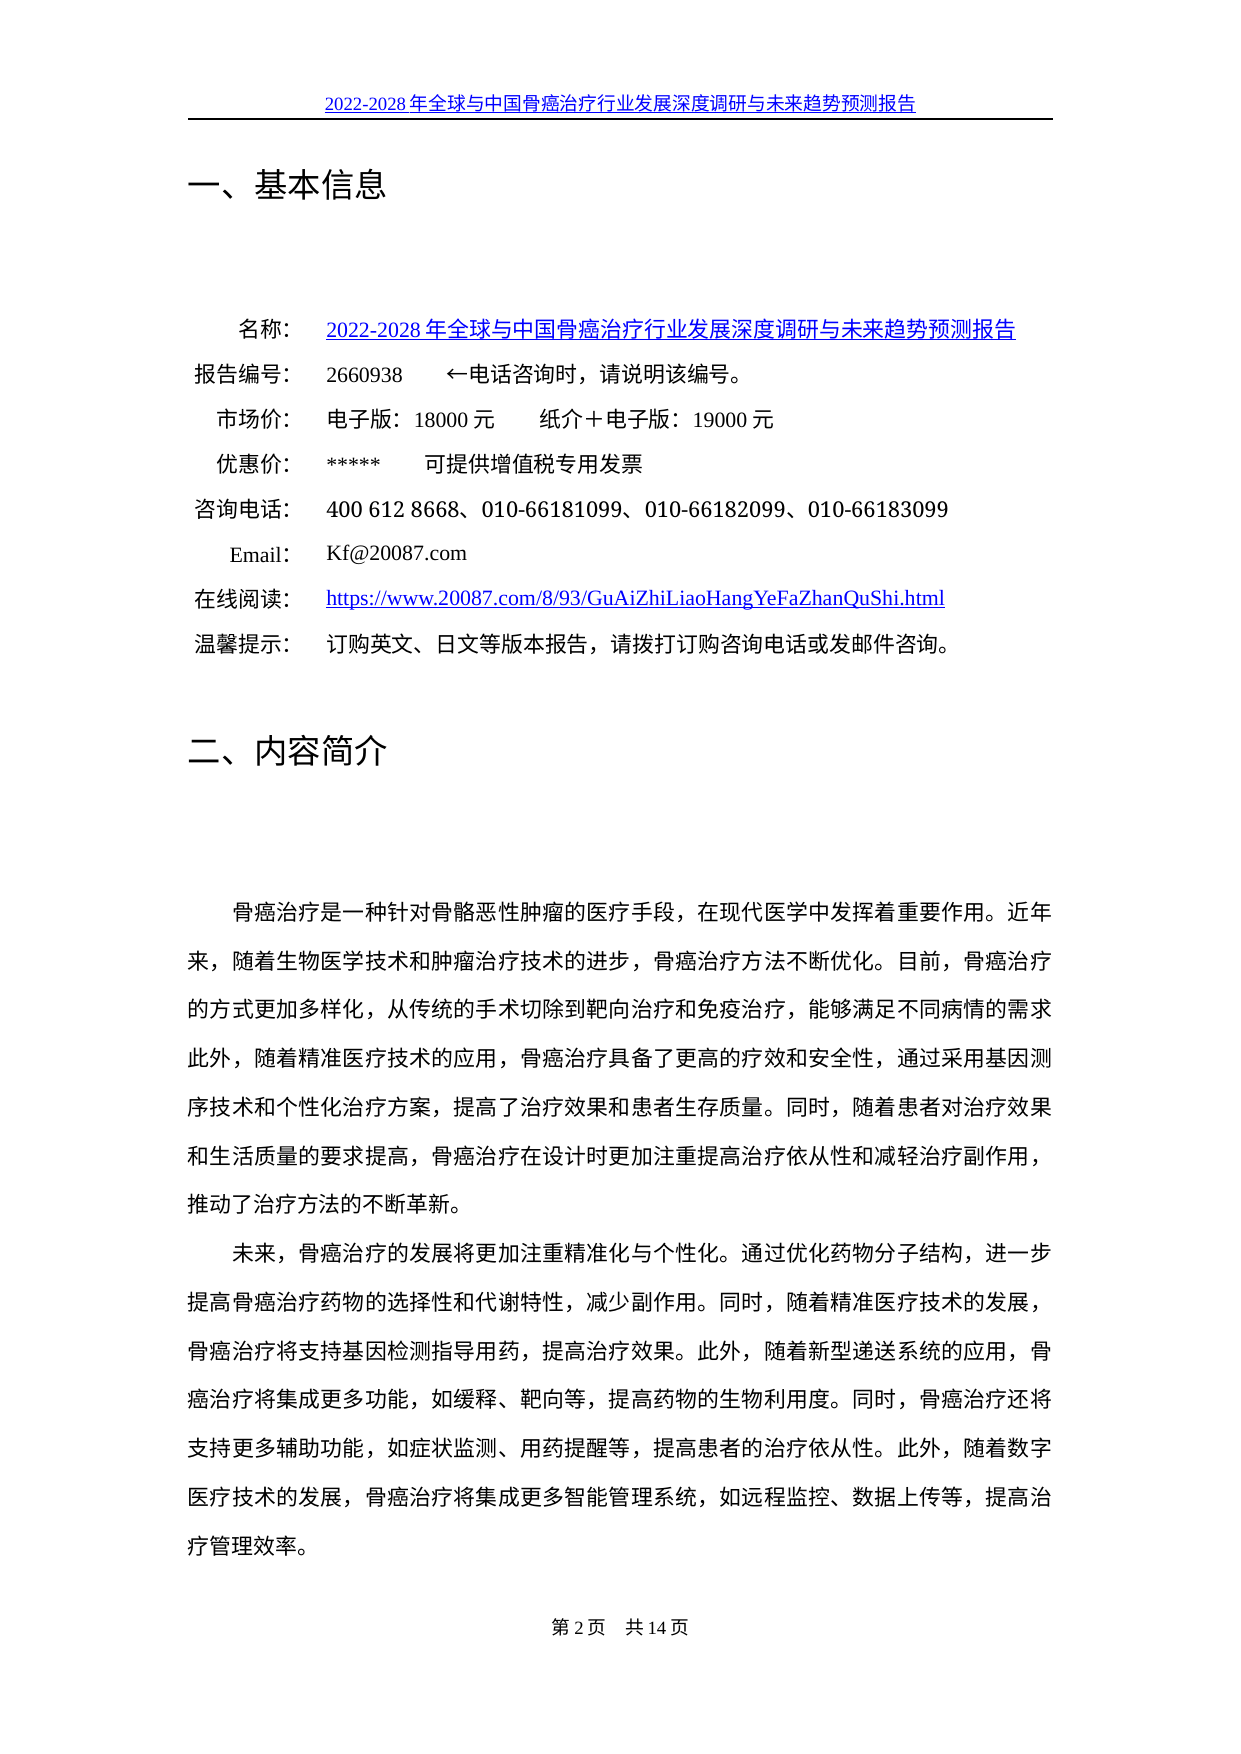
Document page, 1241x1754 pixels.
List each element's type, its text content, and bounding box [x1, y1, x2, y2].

table_cell 咨询电话： [167, 492, 315, 537]
table_cell 电子版：18000 元 纸介＋电子版：19000 元 [315, 402, 1073, 447]
table_cell 在线阅读： [167, 582, 315, 627]
table_cell ***** 可提供增值税专用发票 [315, 447, 1073, 492]
table_cell 400 612 8668、010-66181099、010-66182099、010-66183099 [315, 492, 1073, 537]
table_cell 优惠价： [167, 447, 315, 492]
table_cell Email： [167, 537, 315, 582]
table_cell 订购英文、日文等版本报告，请拨打订购咨询电话或发邮件咨询。 [315, 627, 1073, 672]
table_cell Kf@20087.com [315, 537, 1073, 582]
title 二、内容简介 [187, 717, 1053, 782]
table_cell [315, 582, 1073, 627]
table_header 2022-2028年全球与中国骨癌治疗行业发展深度调研与未来趋势预测报告 [315, 312, 1073, 357]
table_cell 报告编号： [167, 357, 315, 402]
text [187, 894, 1053, 1561]
title 一、基本信息 [187, 150, 1053, 215]
table_cell 2660938 ←电话咨询时，请说明该编号。 [315, 357, 1073, 402]
table_header 名称： [167, 312, 315, 357]
table_cell 市场价： [167, 402, 315, 447]
table_cell 温馨提示： [167, 627, 315, 672]
